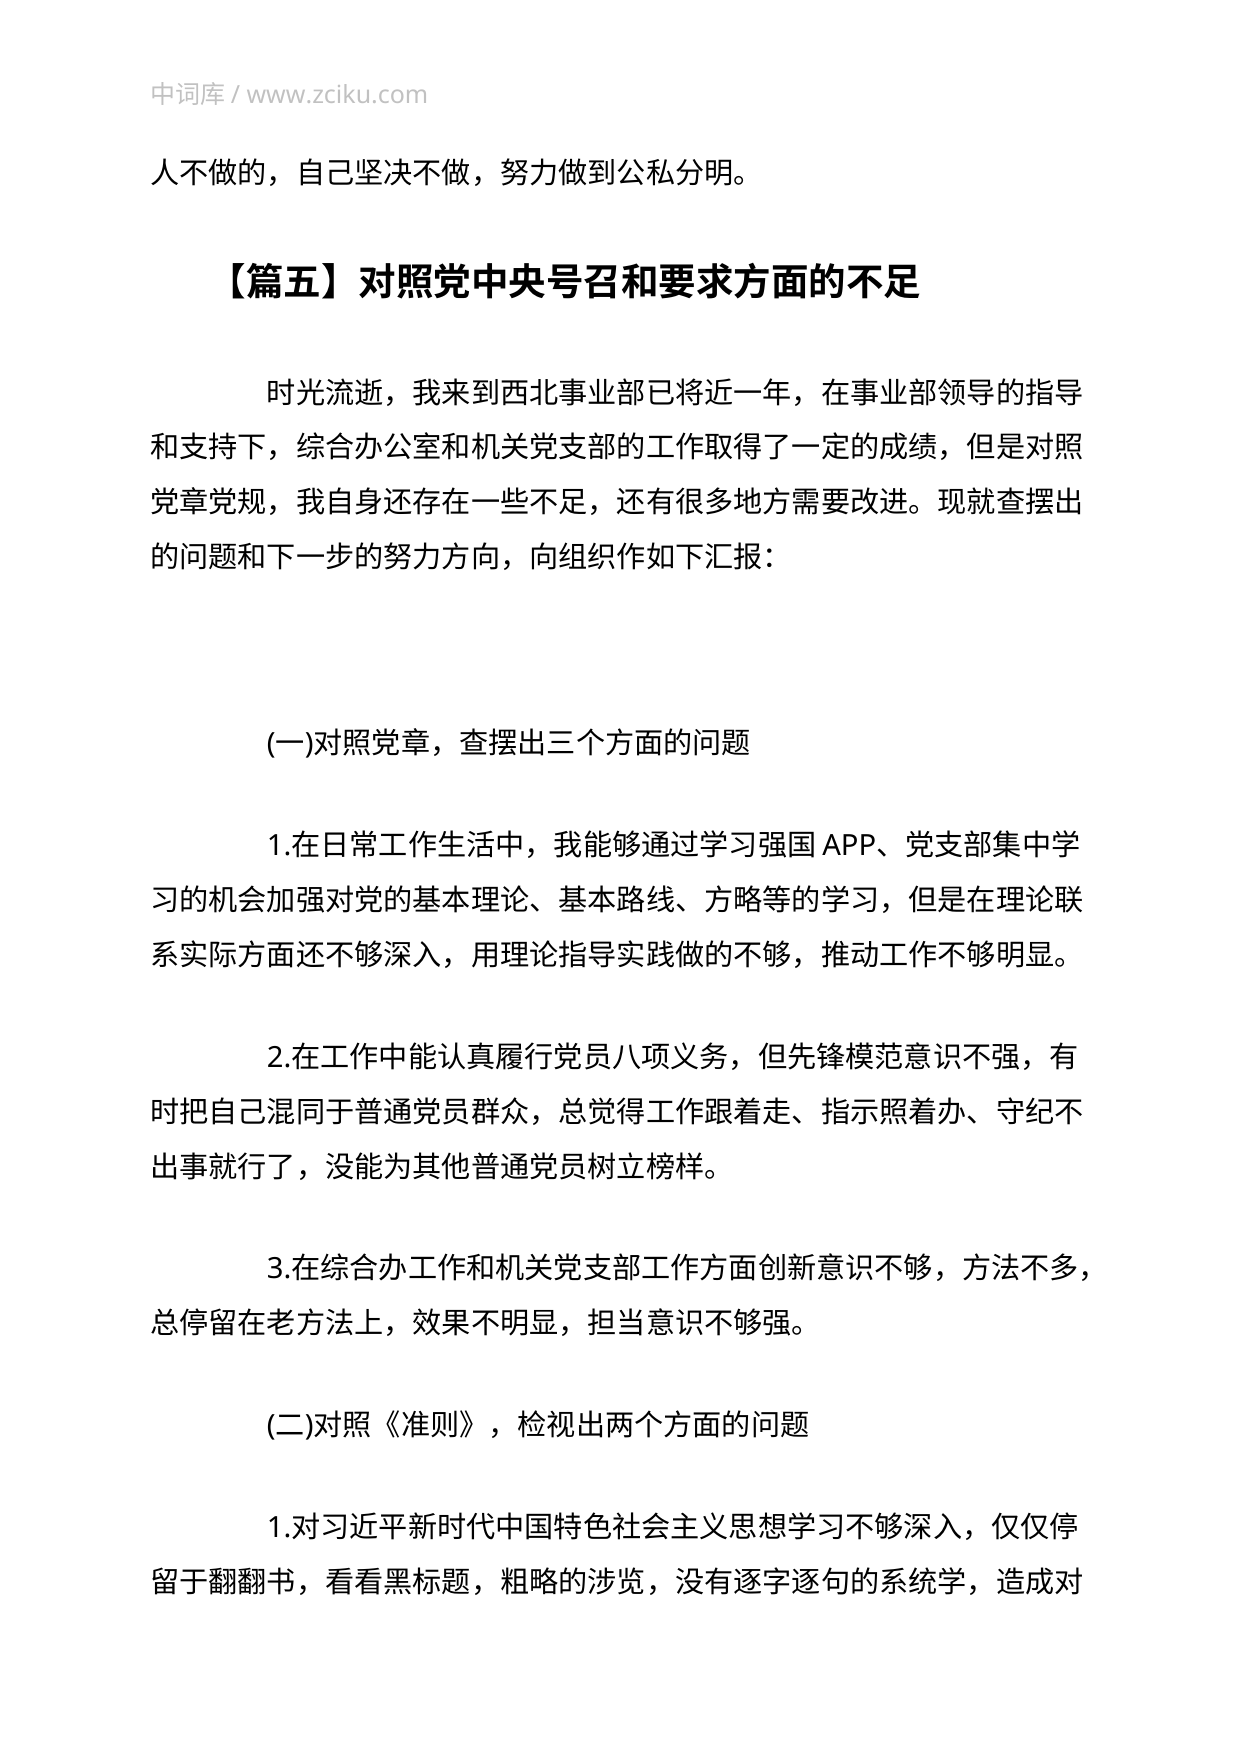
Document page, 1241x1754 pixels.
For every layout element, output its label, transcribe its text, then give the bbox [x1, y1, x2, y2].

text (二)对照《准则》，检视出两个方面的问题 [150, 1402, 1090, 1444]
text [150, 1504, 1090, 1601]
text 3.在综合办工作和机关党支部工作方面创新意识不够，方法不多，总停留在老方法上，效果不明显，担当意识不够强。 [150, 1245, 1090, 1342]
text 1.在日常工作生活中，我能够通过学习强国APP、党支部集中学习的机会加强对党的基本理论、基本路线、方略等的学习，但是在理论联系实际方面还不够深入，用理论指导实践做的不够，推动工作不够明显。 [150, 822, 1090, 974]
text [150, 150, 1090, 192]
text 2.在工作中能认真履行党员八项义务，但先锋模范意识不强，有时把自己混同于普通党员群众，总觉得工作跟着走、指示照着办、守纪不出事就行了，没能为其他普通党员树立榜样。 [150, 1033, 1090, 1186]
text 【篇五】对照党中央号召和要求方面的不足 [150, 252, 1090, 306]
text (一)对照党章，查摆出三个方面的问题 [150, 720, 1090, 762]
text 时光流逝，我来到西北事业部已将近一年，在事业部领导的指导和支持下，综合办公室和机关党支部的工作取得了一定的成绩，但是对照党章党规，我自身还存在一些不足，还有很多地方需要改进。现就查摆出的问题和下一步的努力方向，向组织作如下汇报： [150, 369, 1090, 576]
